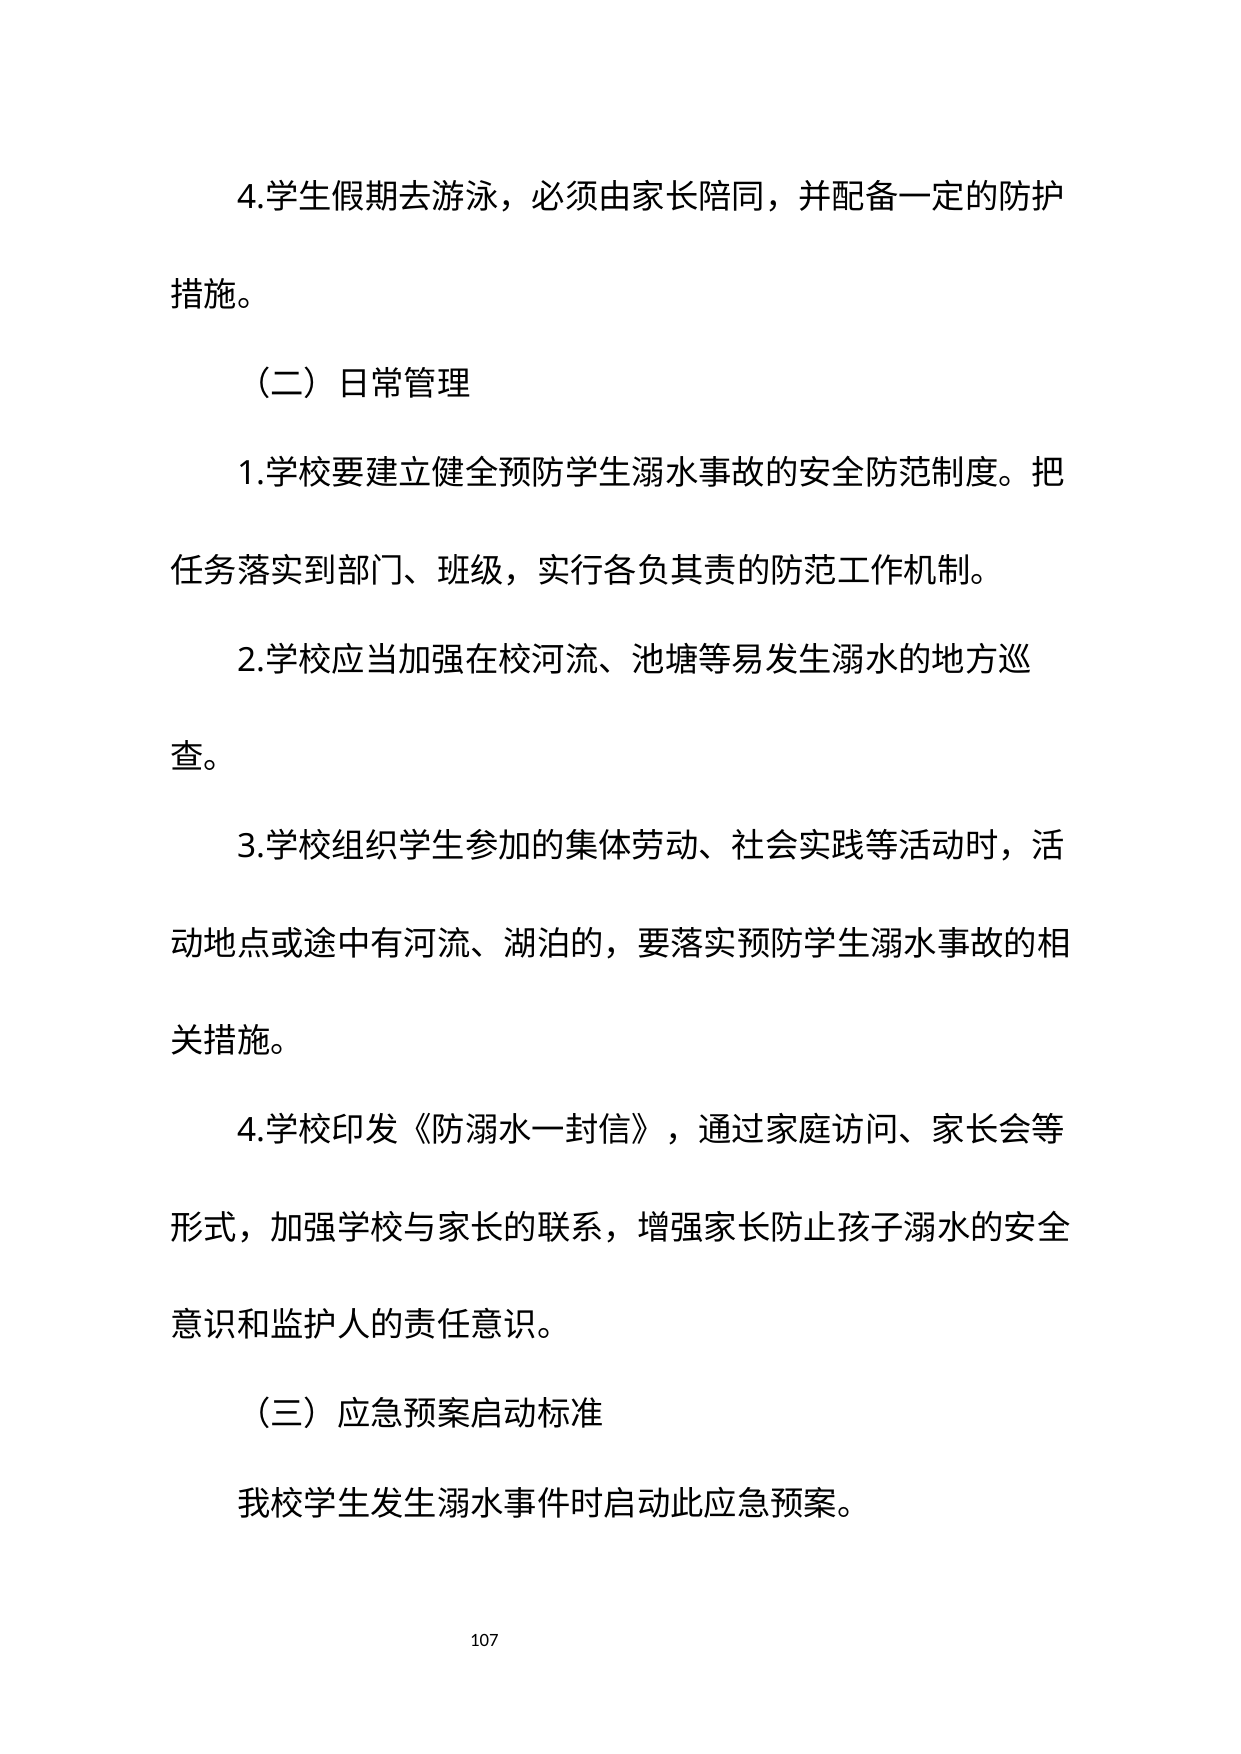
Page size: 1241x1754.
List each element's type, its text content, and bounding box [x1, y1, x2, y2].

list 2.学校应当加强在校河流、池塘等易发生溺水的地方巡查。 [170, 624, 1070, 787]
list 1.学校要建立健全预防学生溺水事故的安全防范制度。把任务落实到部门、班级，实行各负其责的防范工作机制。 [170, 438, 1070, 600]
list 3.学校组织学生参加的集体劳动、社会实践等活动时，活动地点或途中有河流、湖泊的，要落实预防学生溺水事故的相关措施。 [170, 811, 1070, 1071]
list （二）日常管理 [170, 348, 1070, 413]
list 我校学生发生溺水事件时启动此应急预案。 [170, 1468, 1070, 1533]
list （三）应急预案启动标准 [170, 1379, 1070, 1444]
list 4.学校印发《防溺水一封信》，通过家庭访问、家长会等形式，加强学校与家长的联系，增强家长防止孩子溺水的安全意识和监护人的责任意识。 [170, 1095, 1070, 1355]
list 4.学生假期去游泳，必须由家长陪同，并配备一定的防护措施。 [170, 162, 1070, 324]
